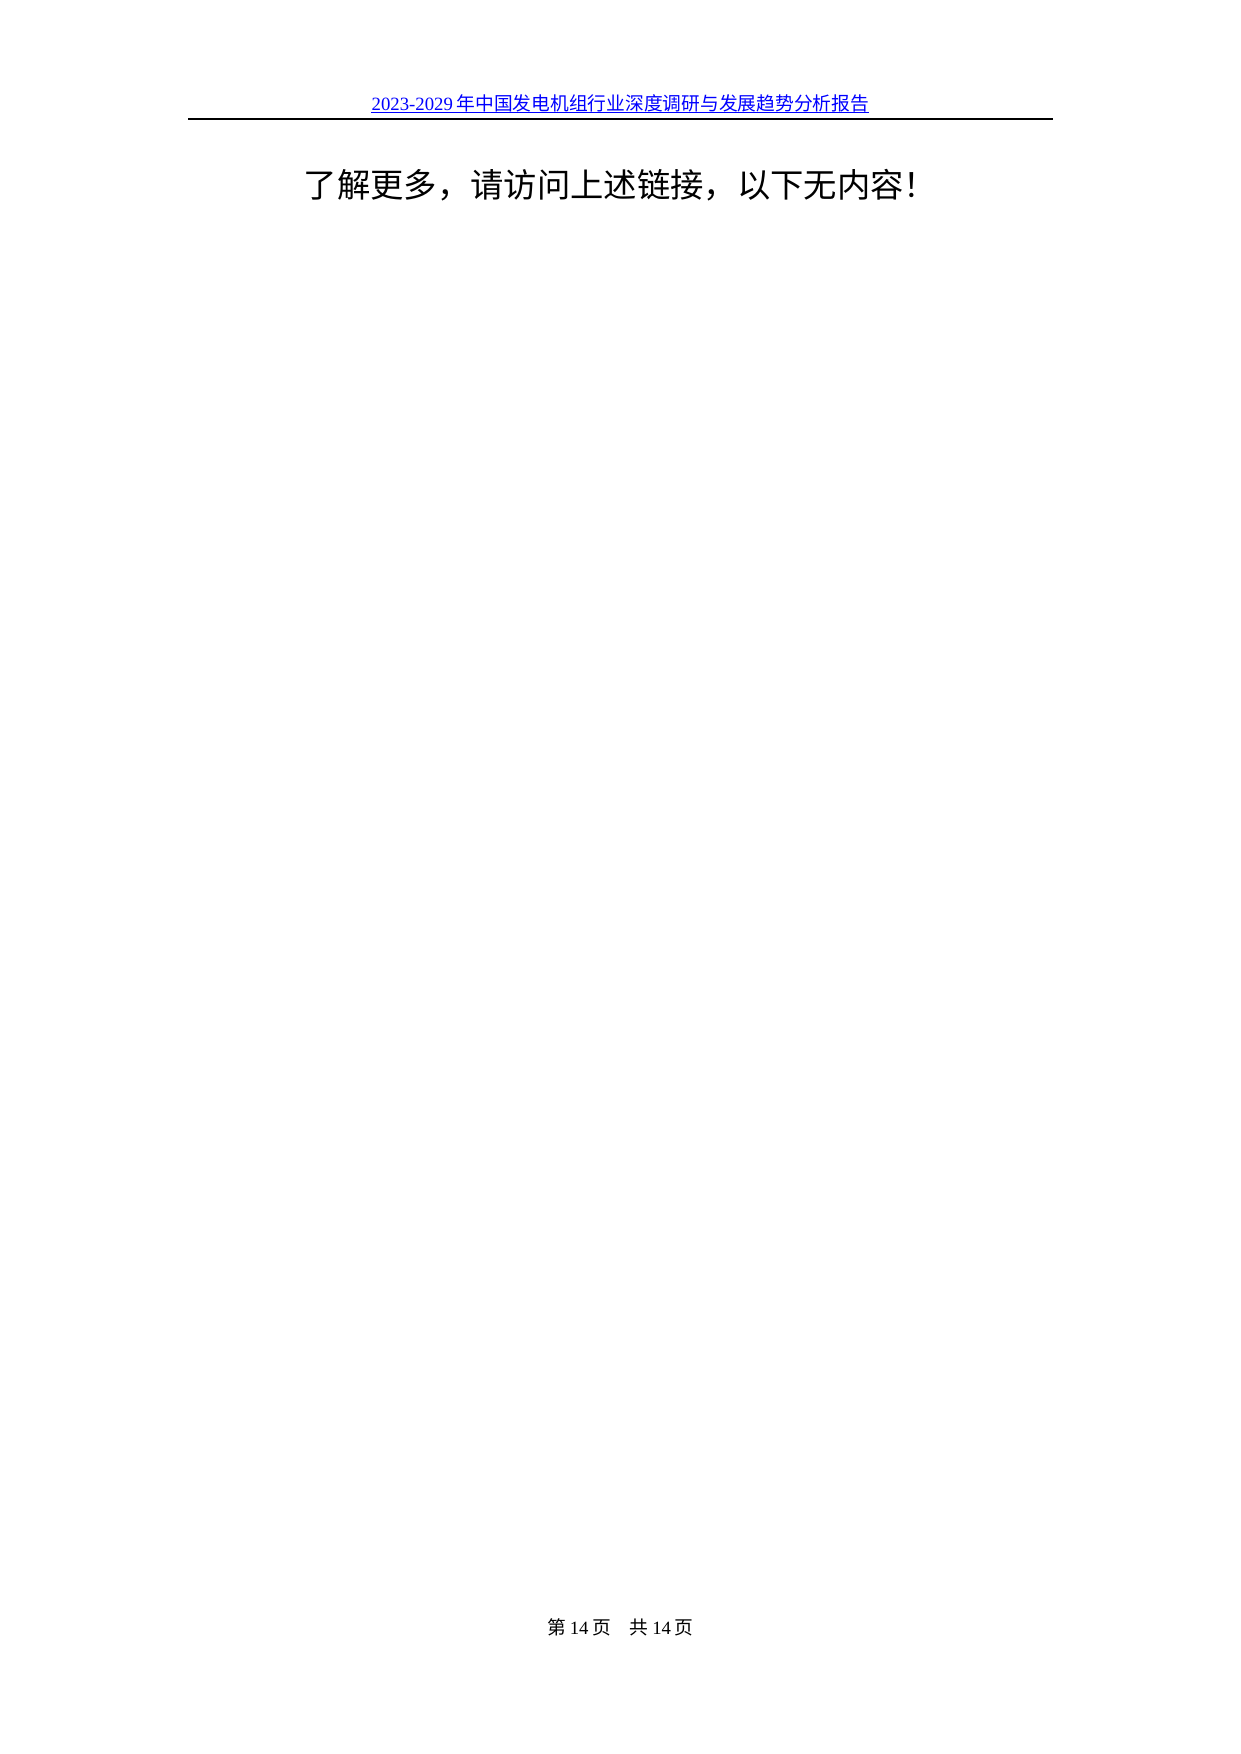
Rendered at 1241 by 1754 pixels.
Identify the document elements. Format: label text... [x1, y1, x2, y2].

title 了解更多，请访问上述链接，以下无内容！ [187, 150, 1053, 215]
